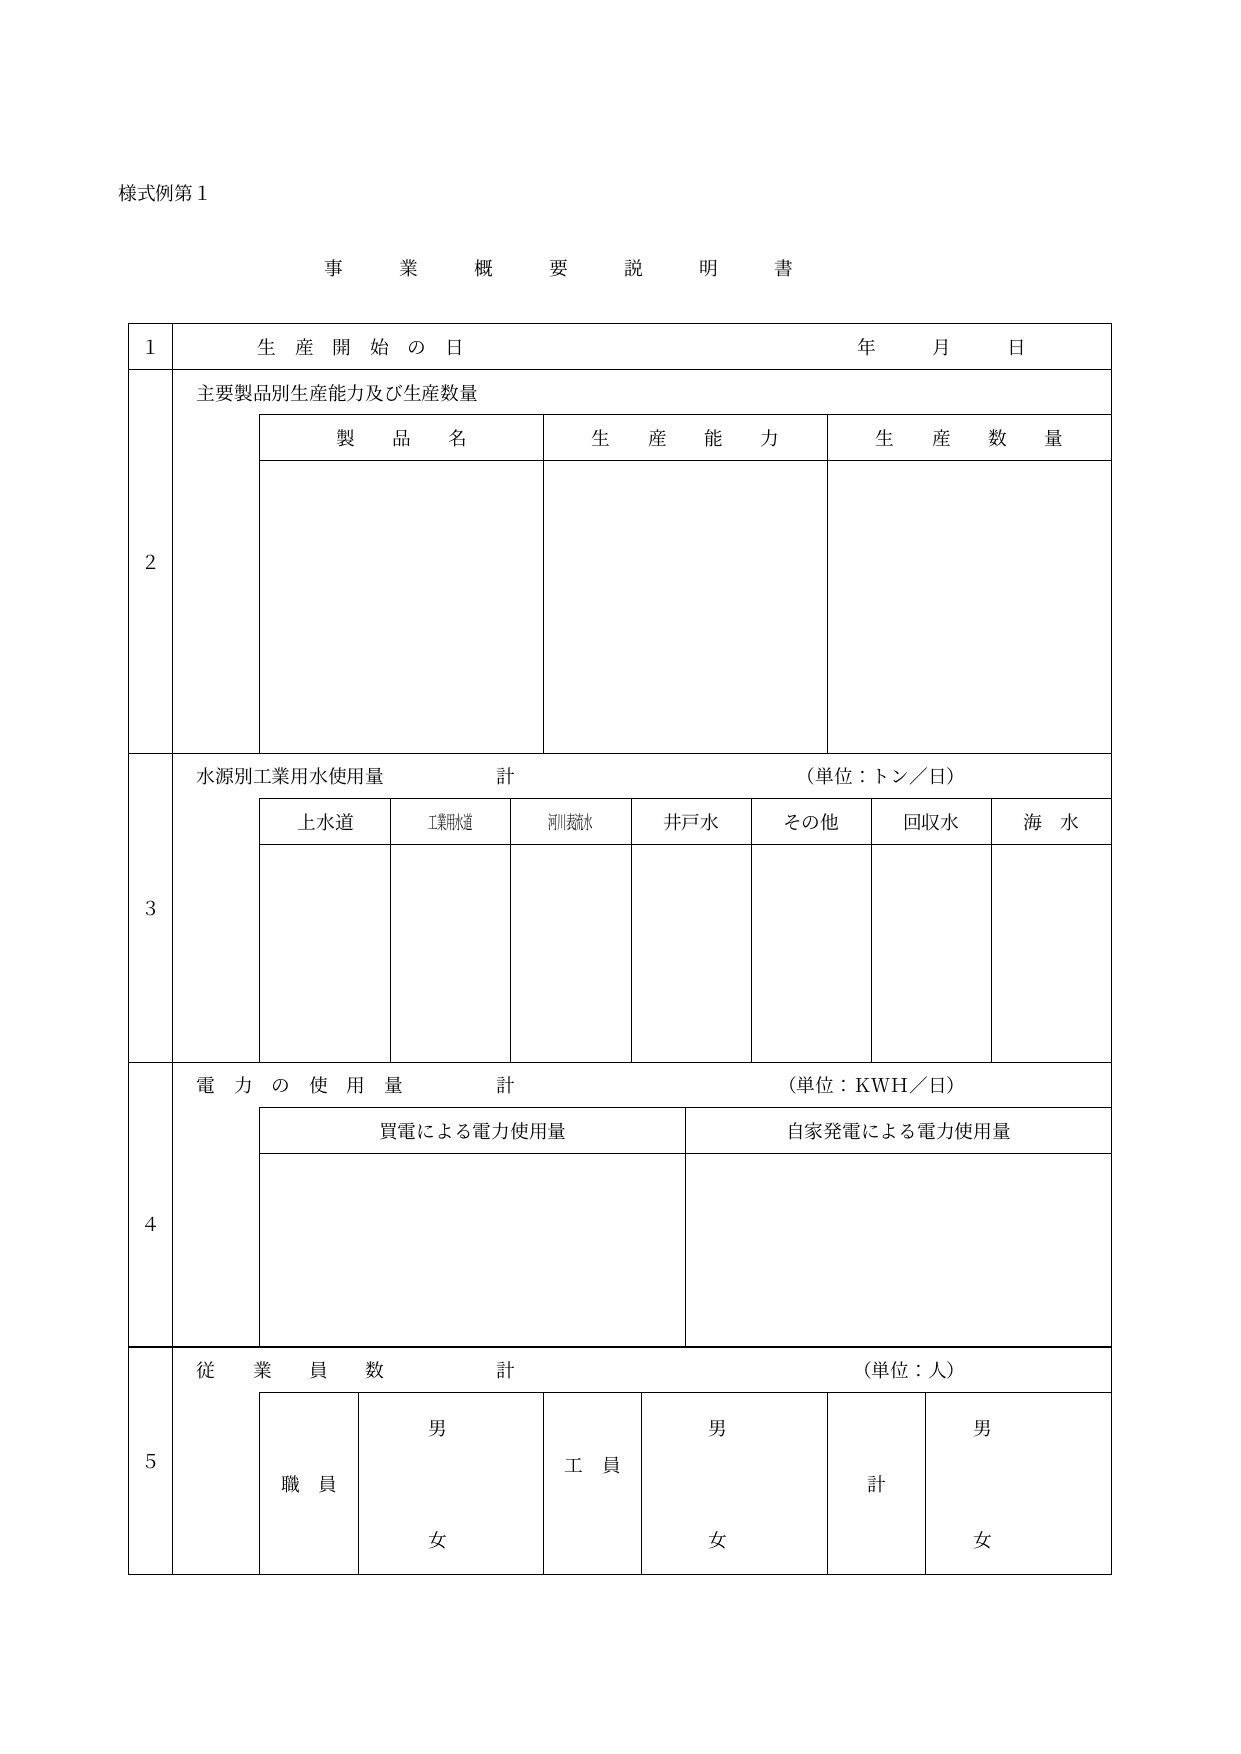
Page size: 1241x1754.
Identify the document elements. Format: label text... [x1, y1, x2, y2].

table_cell ４ [129, 1063, 172, 1346]
table_cell [173, 414, 259, 753]
table_header １ [129, 324, 172, 369]
table_cell [173, 1392, 259, 1573]
table_cell [632, 845, 751, 1062]
text 様式例第１ [118, 173, 1122, 211]
table_cell 上水道 [260, 799, 390, 843]
table_cell [686, 1154, 1111, 1346]
table_cell その他 [752, 799, 871, 843]
table_header 生 産 開 始 の 日 年 月 日 [173, 324, 1111, 369]
table_cell 電 力 の 使 用 量 計 （単位：ＫＷＨ／日） [173, 1063, 1111, 1107]
table_cell 製 品 名 [260, 415, 543, 459]
table_cell 計 [828, 1393, 925, 1573]
table_cell 男 女 [359, 1393, 543, 1573]
table_cell [260, 1154, 685, 1346]
table_cell 工業用水道 [391, 799, 510, 843]
table_cell 生 産 数 量 [828, 415, 1111, 459]
table_cell [260, 461, 543, 753]
table_cell [511, 845, 631, 1062]
table_cell 井戸水 [632, 799, 751, 843]
table_cell 男 女 [642, 1393, 827, 1573]
text 事 業 概 要 説 明 書 [118, 248, 1122, 286]
table_cell 自家発電による電力使用量 [686, 1108, 1111, 1152]
table_cell [992, 845, 1111, 1062]
table_cell 職 員 [260, 1393, 358, 1573]
table_cell ５ [129, 1348, 172, 1573]
table_cell [752, 845, 871, 1062]
table_cell [173, 1107, 259, 1346]
table_cell 水源別工業用水使用量 計 （単位：トン／日） [173, 754, 1111, 798]
table_cell [872, 845, 991, 1062]
table_cell 従 業 員 数 計 （単位：人） [173, 1348, 1111, 1392]
table_cell [391, 845, 510, 1062]
table_cell 海 水 [992, 799, 1111, 843]
table_cell [828, 461, 1111, 753]
table_cell 河川表流水 [511, 799, 631, 843]
table_cell 生 産 能 力 [544, 415, 827, 459]
table_cell ２ [129, 370, 172, 753]
table_cell 主要製品別生産能力及び生産数量 [173, 370, 1111, 414]
table_cell [173, 798, 259, 1062]
table_cell [544, 461, 827, 753]
table_cell ３ [129, 754, 172, 1062]
table_cell 買電による電力使用量 [260, 1108, 685, 1152]
table_cell 工 員 [544, 1393, 641, 1573]
table_cell 男 女 [926, 1393, 1111, 1573]
table_cell 回収水 [872, 799, 991, 843]
table_cell [260, 845, 390, 1062]
